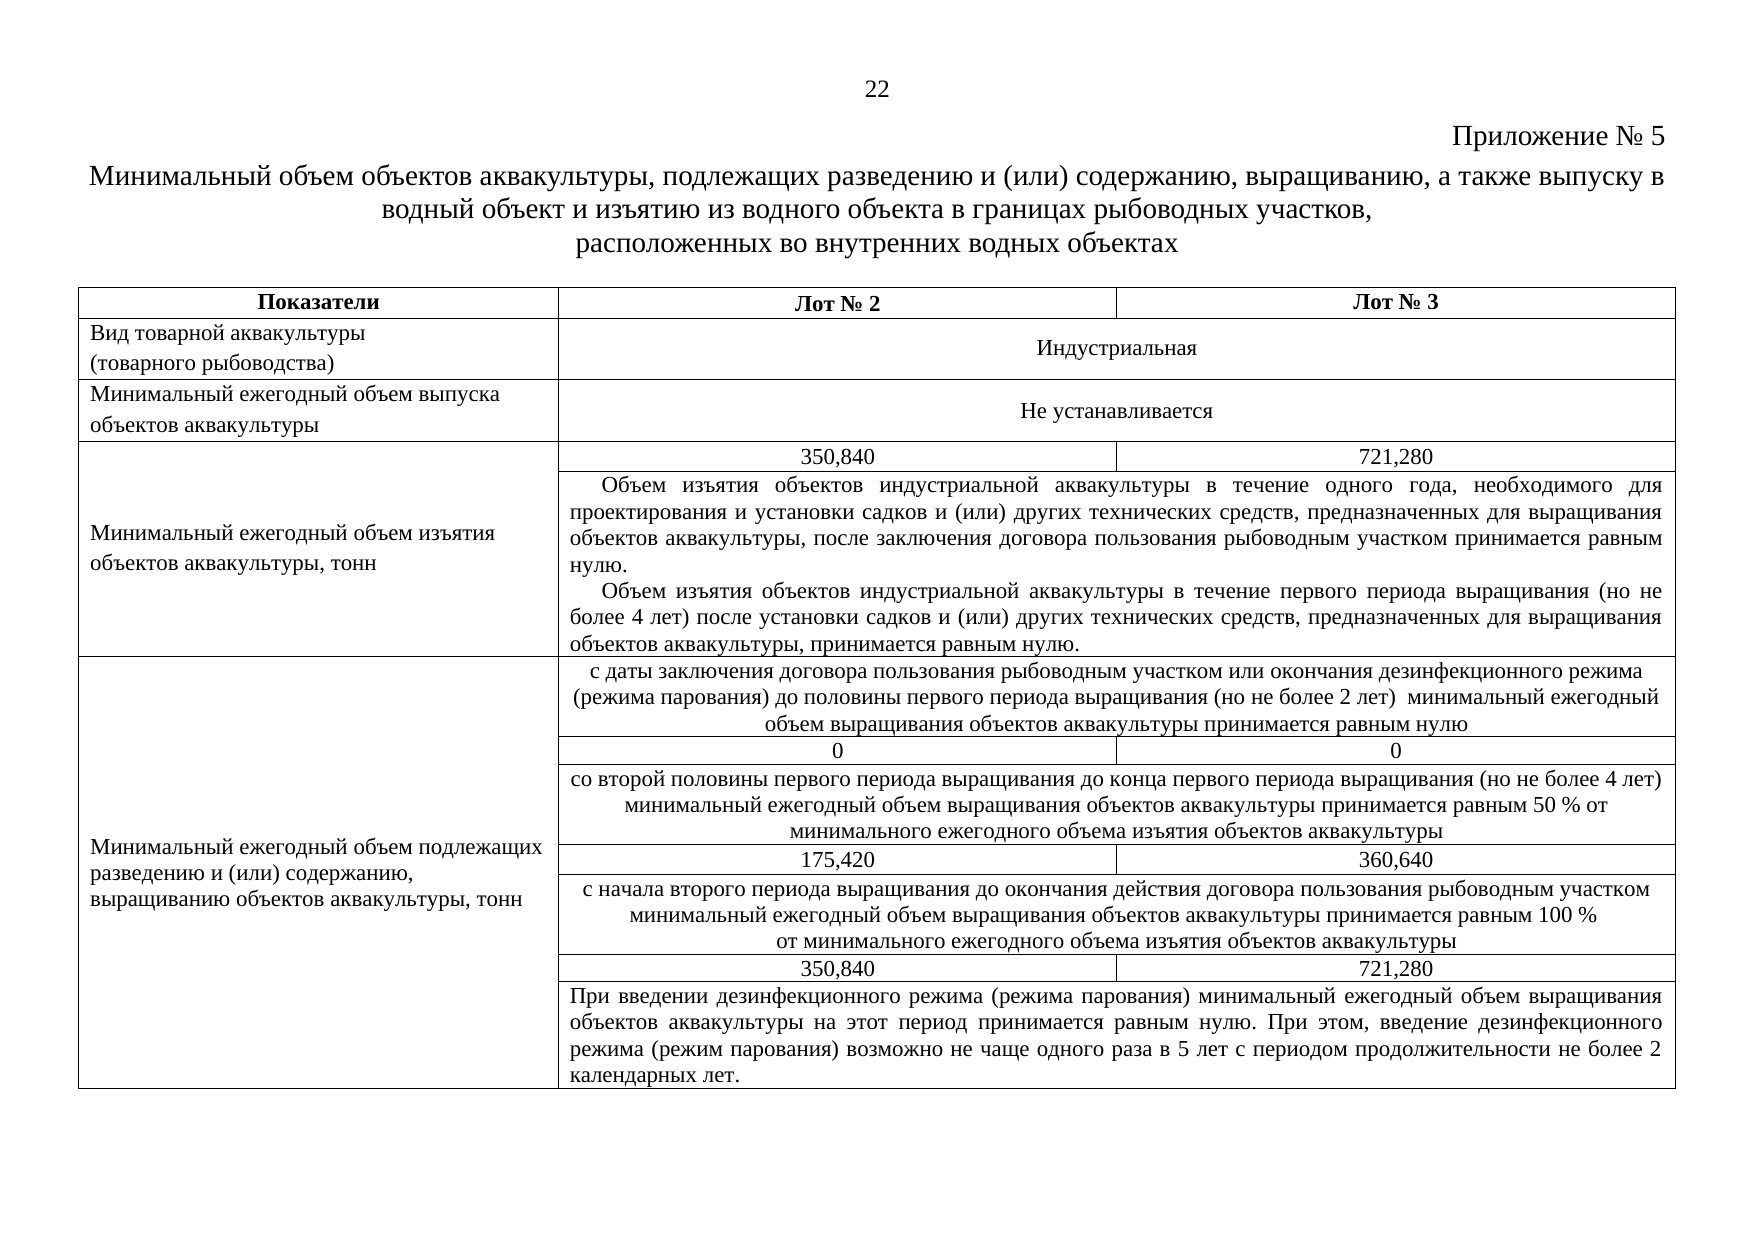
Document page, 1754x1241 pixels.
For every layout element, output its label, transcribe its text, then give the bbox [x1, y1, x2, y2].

table_cell 0 [559, 737, 1116, 763]
table_header Лот № 3 [1117, 288, 1675, 318]
table_cell Индустриальная [559, 319, 1675, 379]
subtitle Приложение № 5 [89, 118, 1665, 152]
table_cell 175,420 [559, 845, 1116, 873]
table_cell 721,280 [1117, 955, 1675, 981]
table_cell 360,640 [1117, 845, 1675, 873]
table_header Лот № 2 [559, 288, 1116, 318]
subtitle расположенных во внутренних водных объектах [89, 225, 1665, 258]
table_cell Минимальный ежегодный объем выпуска объектов аквакультуры [79, 380, 558, 441]
table_cell Минимальный ежегодный объем подлежащих разведению и (или) содержанию, выращиванию объектов аквакультуры, тонн [79, 657, 558, 1087]
table_cell 350,840 [559, 955, 1116, 981]
table_header Показатели [79, 288, 558, 318]
table_cell 350,840 [559, 442, 1116, 471]
table_cell Вид товарной аквакультуры (товарного рыбоводства) [79, 319, 558, 379]
table_cell При введении дезинфекционного режима (режима парования) минимальный ежегодный объем выращивания объектов аквакультуры на этот период принимается равным нулю. При этом, введение дезинфекционного режима (режим парования) возможно не чаще одного раза в 5 лет с периодом продолжительности не более 2 календарных лет. [559, 982, 1675, 1087]
table_cell со второй половины первого периода выращивания до конца первого периода выращивания (но не более 4 лет) минимальный ежегодный объем выращивания объектов аквакультуры принимается равным 50 % от минимального ежегодного объема изъятия объектов аквакультуры [559, 765, 1675, 844]
table_cell 721,280 [1117, 442, 1675, 471]
table_cell с даты заключения договора пользования рыбоводным участком или окончания дезинфекционного режима (режима парования) до половины первого периода выращивания (но не более 2 лет) минимальный ежегодный объем выращивания объектов аквакультуры принимается равным нулю [559, 657, 1675, 736]
table_cell Не устанавливается [559, 380, 1675, 441]
subtitle Минимальный объем объектов аквакультуры, подлежащих разведению и (или) содержанию, выращиванию, а также выпуску в водный объект и изъятию из водного объекта в границах рыбоводных участков, [89, 158, 1665, 225]
table_cell Объем изъятия объектов индустриальной аквакультуры в течение одного года, необходимого для проектирования и установки садков и (или) других технических средств, предназначенных для выращивания объектов аквакультуры, после заключения договора пользования рыбоводным участком принимается равным нулю. Объем изъятия объектов индустриальной аквакультуры в течение первого периода выращивания (но не более 4 лет) после установки садков и (или) других технических средств, предназначенных для выращивания объектов аквакультуры, принимается равным нулю. [559, 472, 1675, 656]
table_cell Минимальный ежегодный объем изъятия объектов аквакультуры, тонн [79, 442, 558, 656]
table_cell 0 [1117, 737, 1675, 763]
table_cell с начала второго периода выращивания до окончания действия договора пользования рыбоводным участком минимальный ежегодный объем выращивания объектов аквакультуры принимается равным 100 % от минимального ежегодного объема изъятия объектов аквакультуры [559, 875, 1675, 954]
